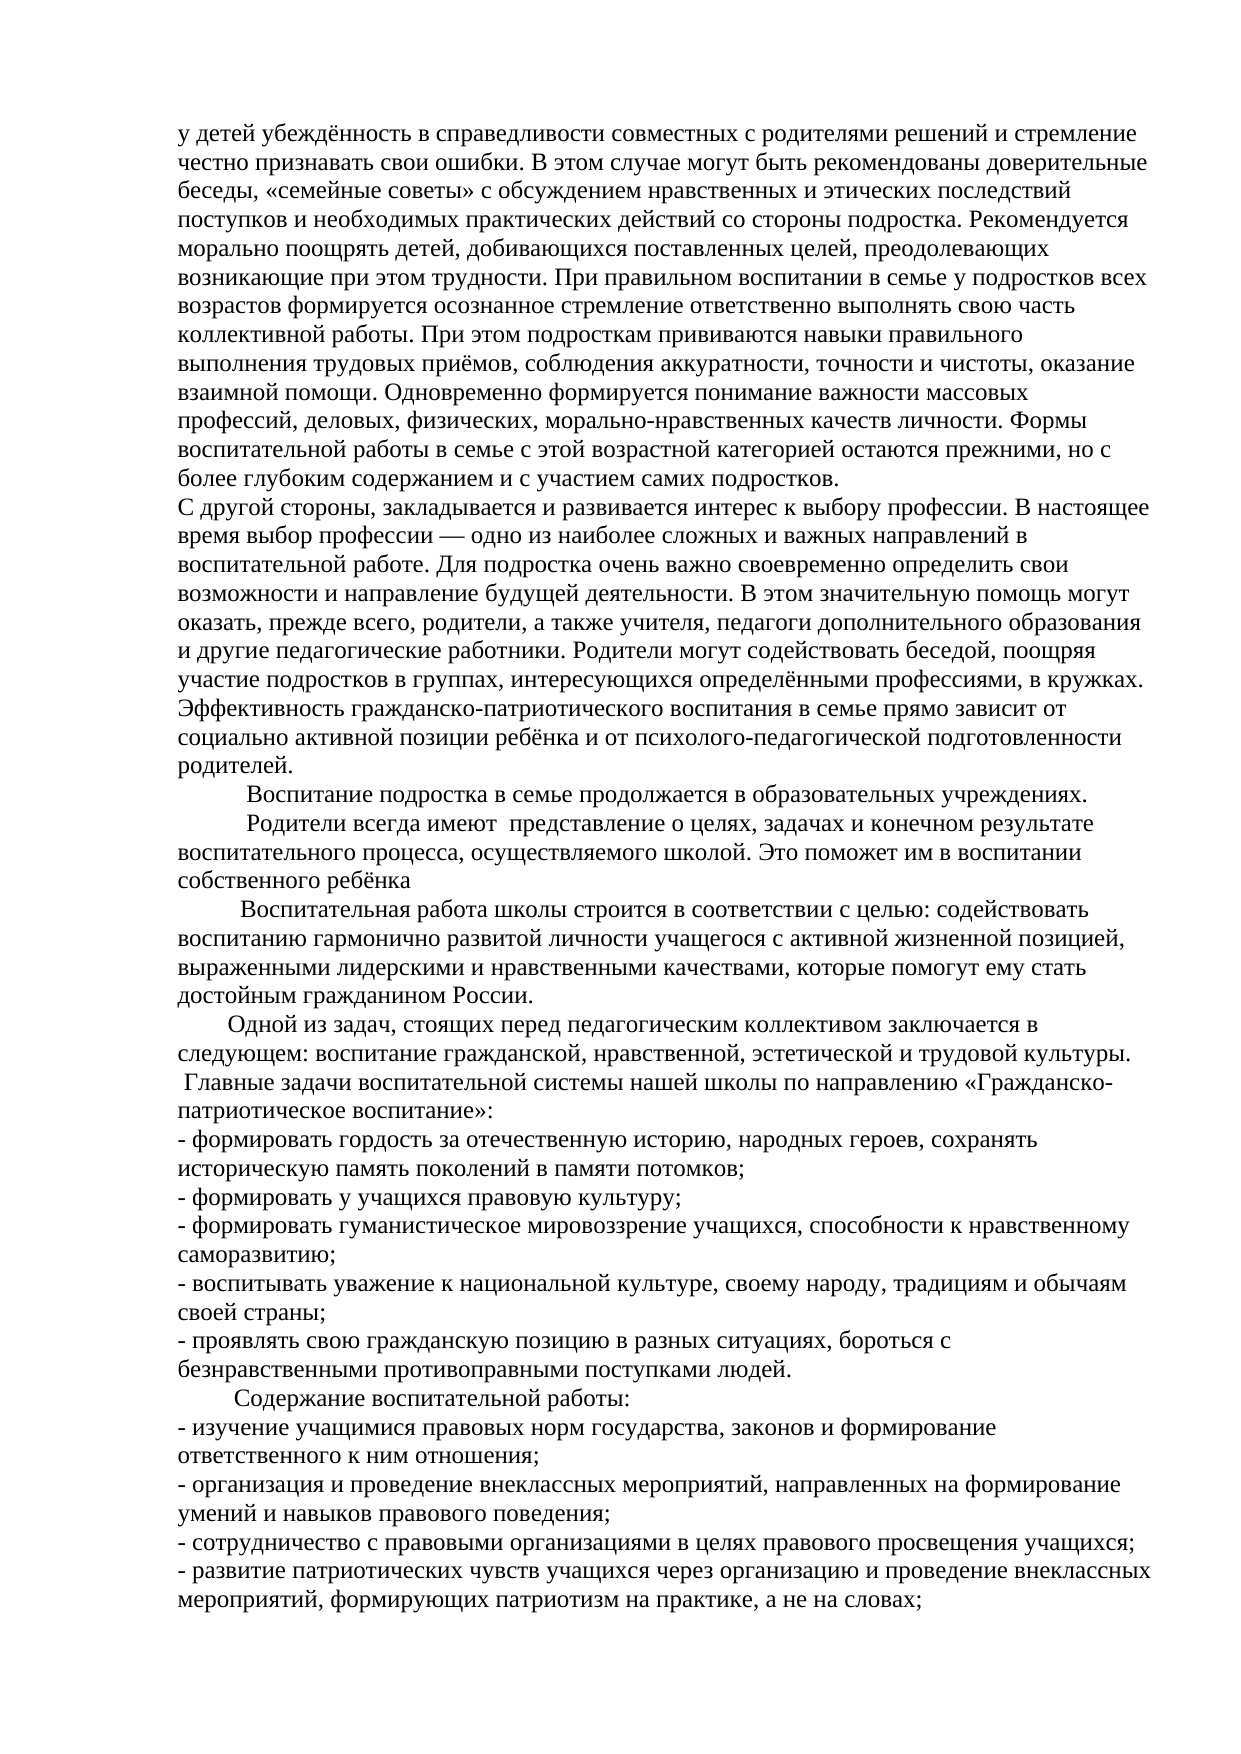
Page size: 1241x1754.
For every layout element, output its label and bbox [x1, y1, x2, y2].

text [177, 118, 1152, 1613]
